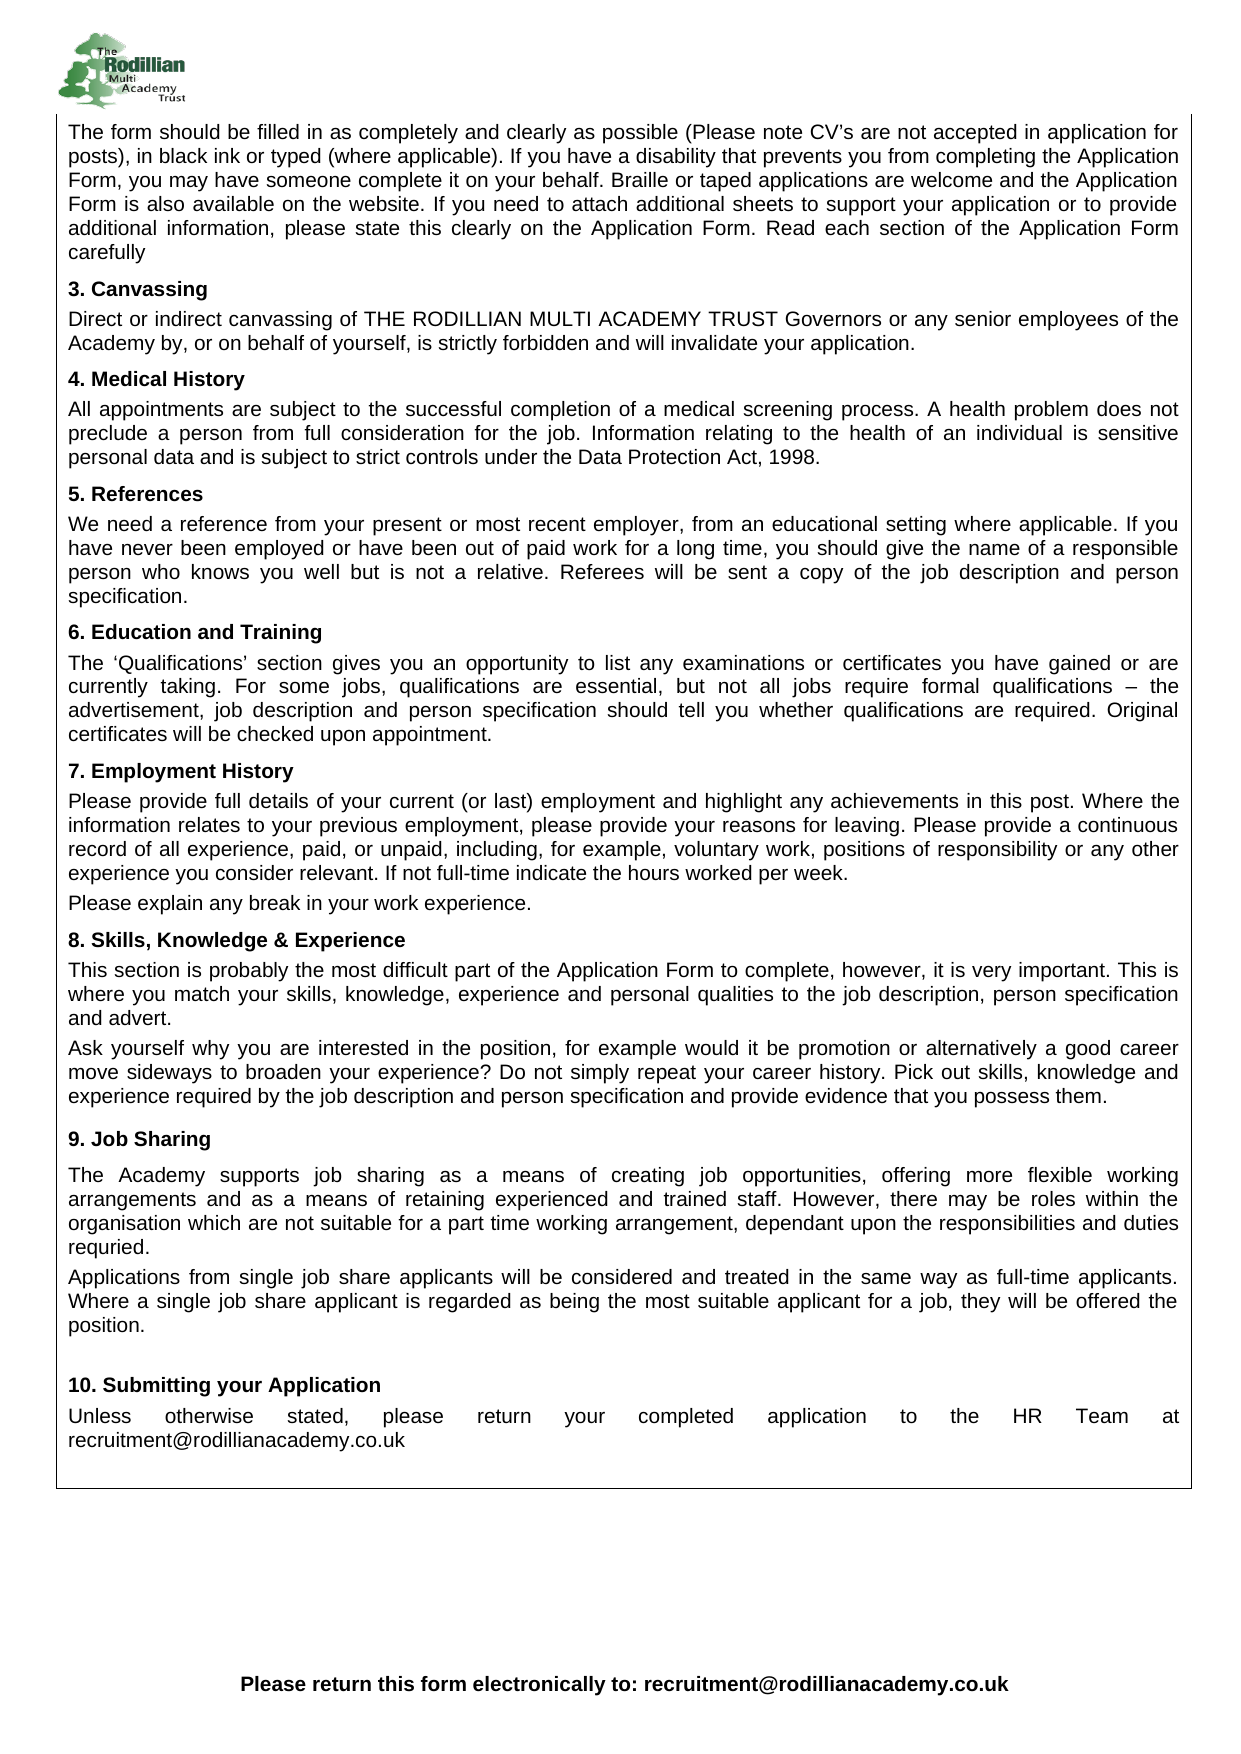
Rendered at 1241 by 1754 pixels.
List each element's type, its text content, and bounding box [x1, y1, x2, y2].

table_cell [57, 114, 1191, 270]
picture [56, 29, 190, 114]
table_cell 8. Skills, Knowledge & Experience This section is probably the most difficult part of the Application Form to complete, however, it is very important. This is where you match your skills, knowledge, experience and personal qualities to the job description, person specification and advert. Ask yourself why you are interested in the position, for example would it be promotion or alternatively a good career move sideways to broaden your experience? Do not simply repeat your career history. Pick out skills, knowledge and experience required by the job description and person specification and provide evidence that you possess them. [57, 921, 1191, 1114]
table_cell 6. Education and Training The ‘Qualifications’ section gives you an opportunity to list any examinations or certificates you have gained or are currently taking. For some jobs, qualifications are essential, but not all jobs require formal qualifications – the advertisement, job description and person specification should tell you whether qualifications are required. Original certificates will be checked upon appointment. [57, 614, 1191, 752]
table_cell 4. Medical History All appointments are subject to the successful completion of a medical screening process. A health problem does not preclude a person from full consideration for the job. Information relating to the health of an individual is sensitive personal data and is subject to strict controls under the Data Protection Act, 1998. [57, 361, 1191, 475]
table_cell 5. References We need a reference from your present or most recent employer, from an educational setting where applicable. If you have never been employed or have been out of paid work for a long time, you should give the name of a responsible person who knows you well but is not a relative. Referees will be sent a copy of the job description and person specification. [57, 475, 1191, 614]
table_cell 7. Employment History Please provide full details of your current (or last) employment and highlight any achievements in this post. Where the information relates to your previous employment, please provide your reasons for leaving. Please provide a continuous record of all experience, paid, or unpaid, including, for example, voluntary work, positions of responsibility or any other experience you consider relevant. If not full-time indicate the hours worked per week. Please explain any break in your work experience. [57, 753, 1191, 921]
table_cell 9. Job Sharing The Academy supports job sharing as a means of creating job opportunities, offering more flexible working arrangements and as a means of retaining experienced and trained staff. However, there may be roles within the organisation which are not suitable for a part time working arrangement, dependant upon the responsibilities and duties requried. Applications from single job share applicants will be considered and treated in the same way as full-time applicants. Where a single job share applicant is regarded as being the most suitable applicant for a job, they will be offered the position. 10. Submitting your Application Unless otherwise stated, please return your completed application to the HR Team at recruitment@rodillianacademy.co.uk [57, 1114, 1191, 1488]
table_cell 3. Canvassing Direct or indirect canvassing of THE RODILLIAN MULTI ACADEMY TRUST Governors or any senior employees of the Academy by, or on behalf of yourself, is strictly forbidden and will invalidate your application. [57, 270, 1191, 361]
